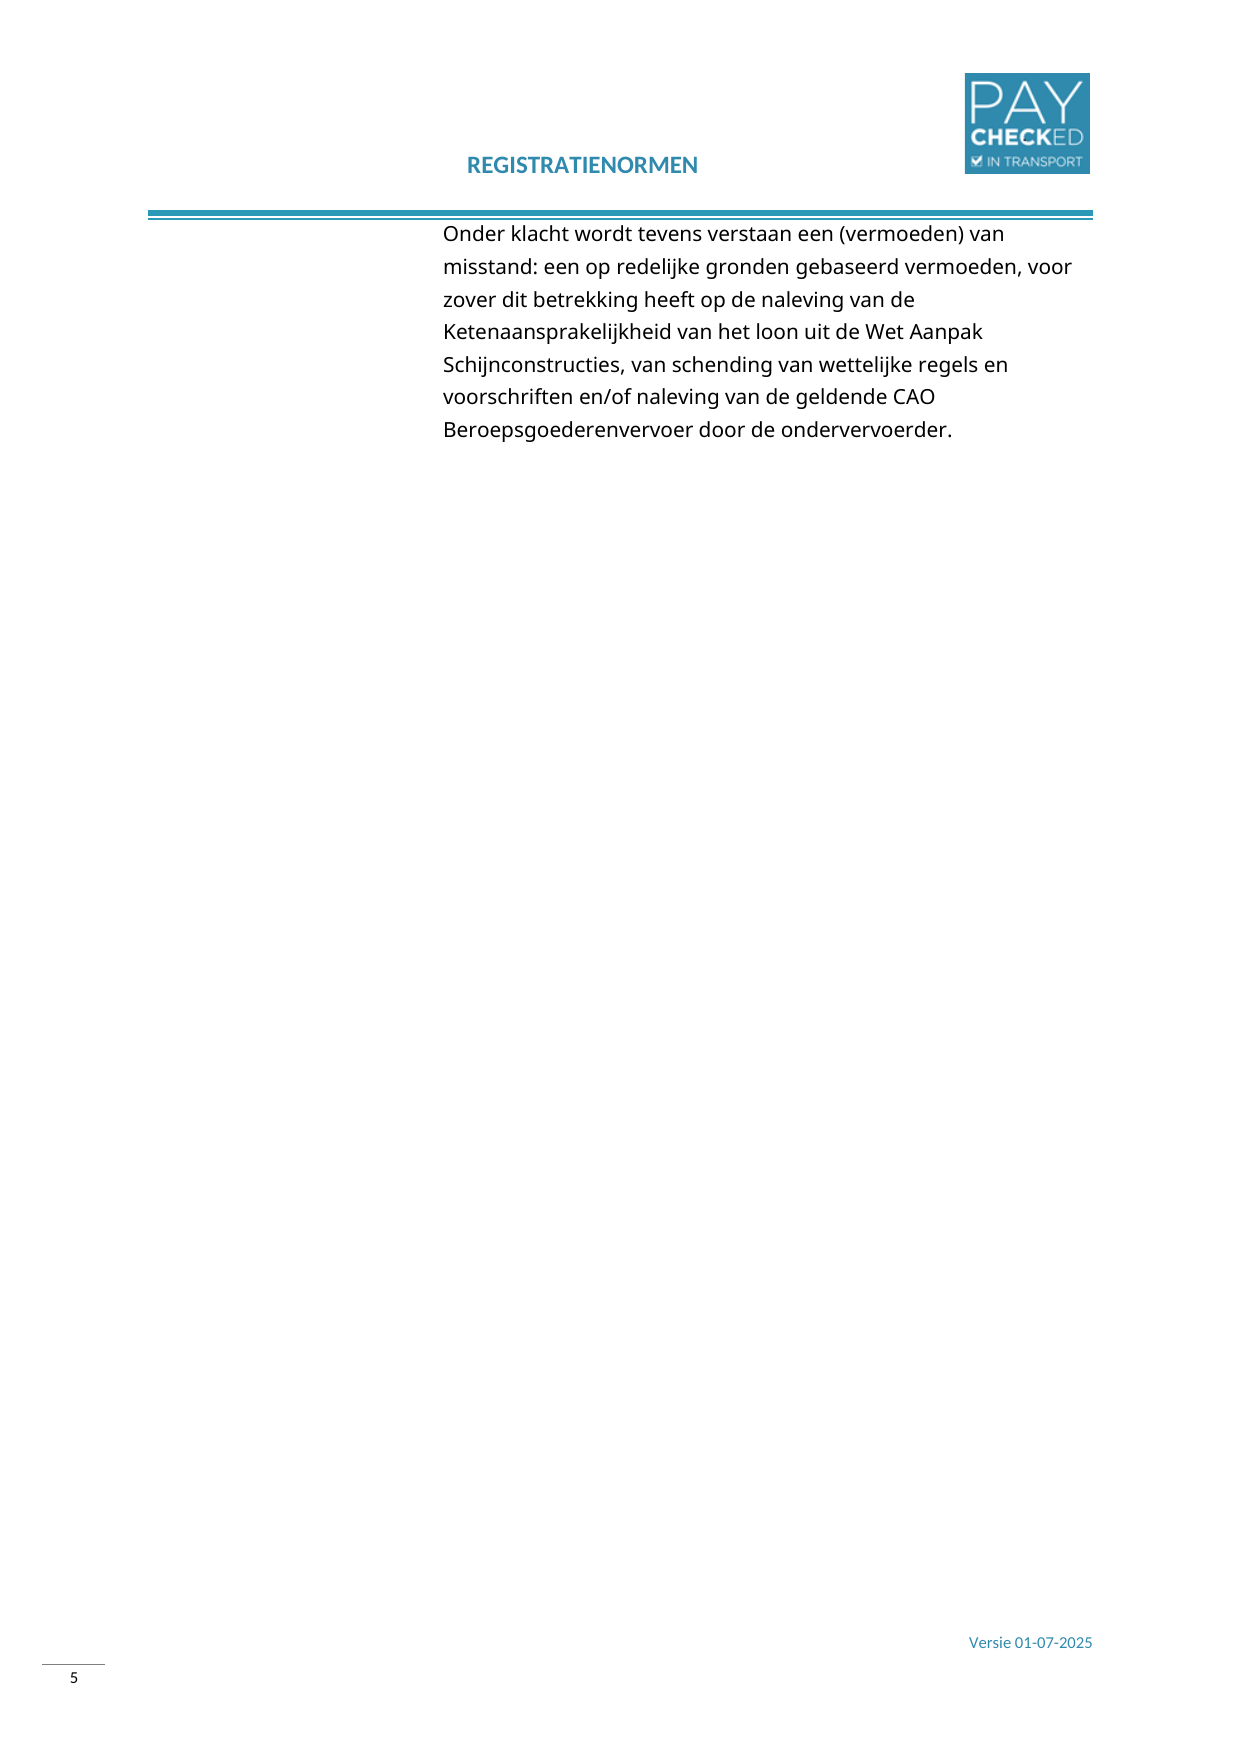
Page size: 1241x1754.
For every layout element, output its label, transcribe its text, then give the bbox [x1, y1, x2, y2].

picture [964, 73, 1090, 174]
text Onder klacht wordt tevens verstaan een (vermoeden) van misstand: een op redelijke gronden gebaseerd vermoeden, voor zover dit betrekking heeft op de naleving van de Ketenaansprakelijkheid van het loon uit de Wet Aanpak Schijnconstructies, van schending van wettelijke regels en voorschriften en/of naleving van de geldende CAO Beroepsgoederenvervoer door de ondervervoerder. [443, 220, 1093, 443]
